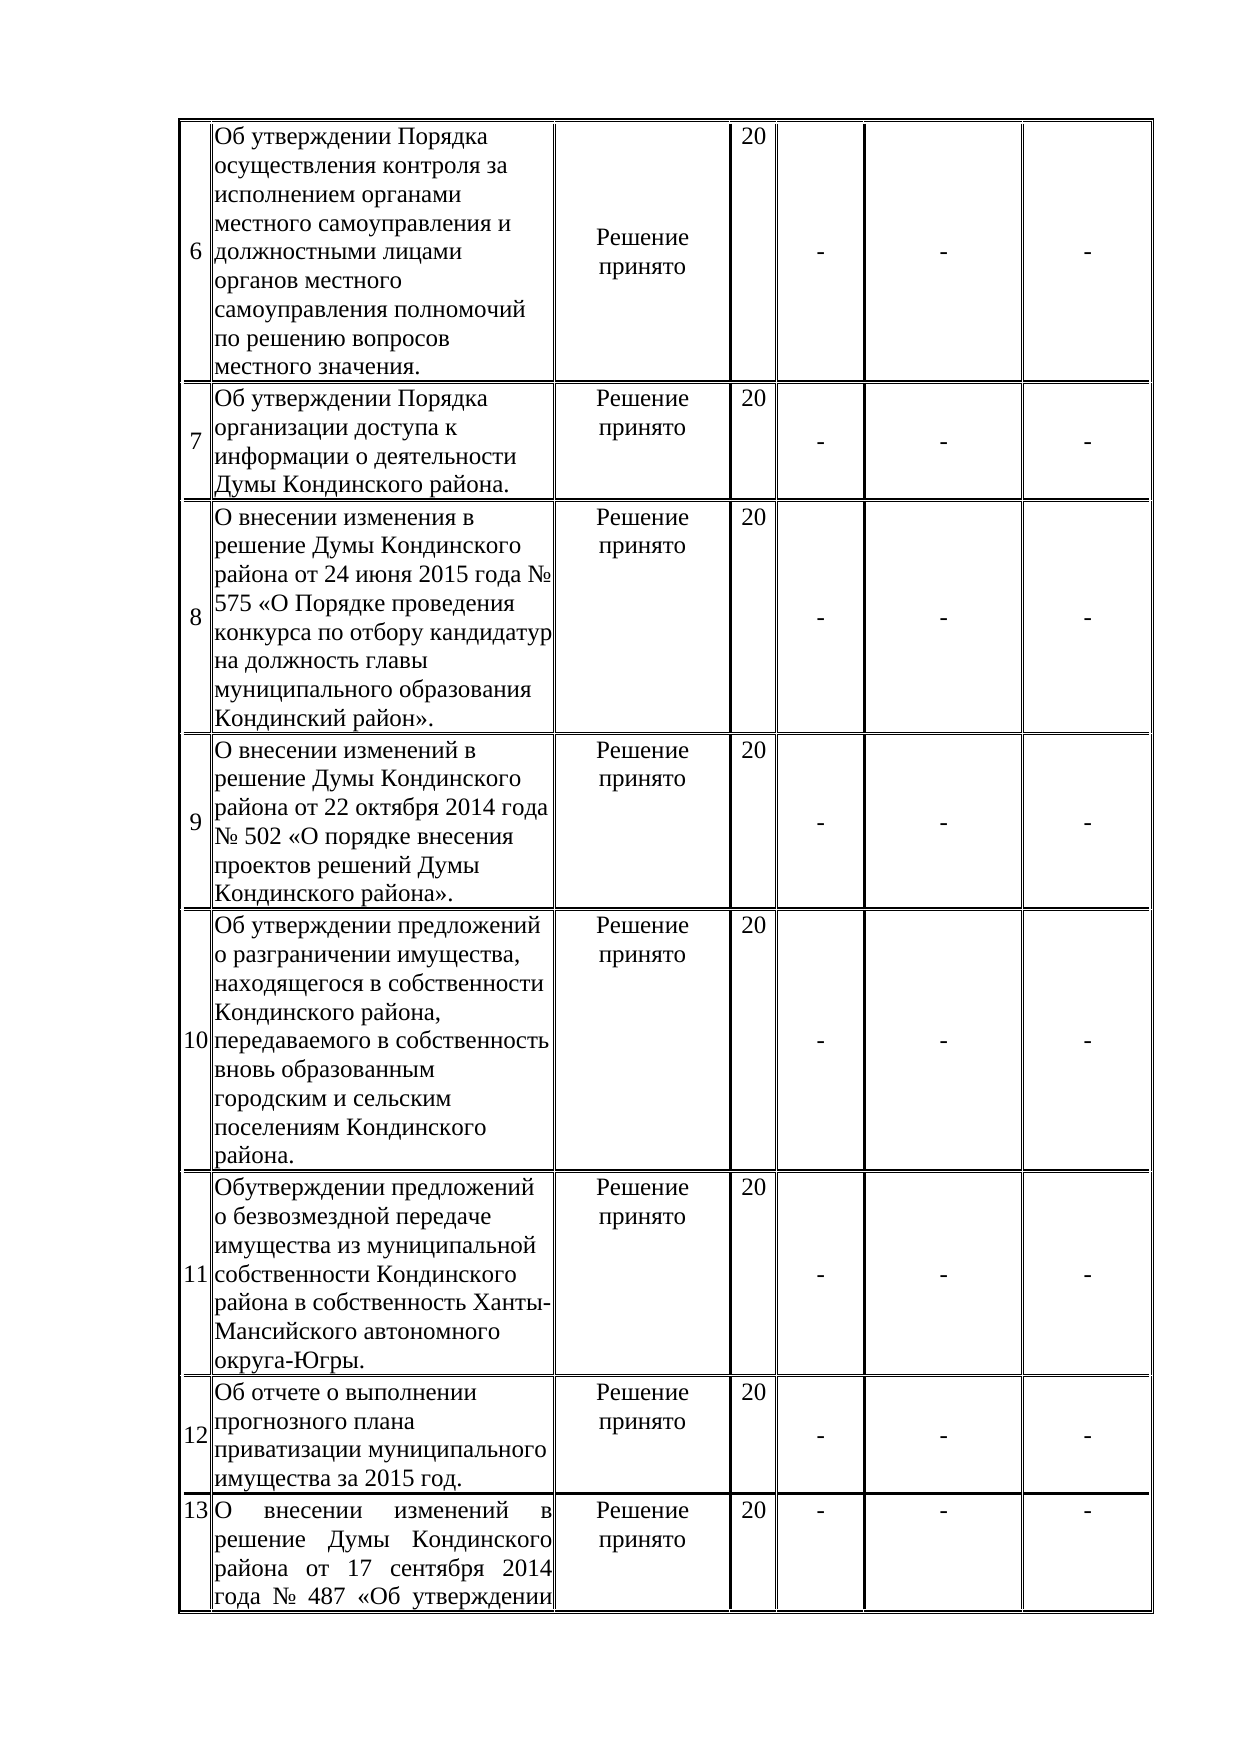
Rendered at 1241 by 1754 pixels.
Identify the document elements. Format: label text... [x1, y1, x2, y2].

table_cell О внесении изменения в решение Думы Кондинского района от 24 июня 2015 года № 575 «О Порядке проведения конкурса по отбору кандидатур на должность главы муниципального образования Кондинский район». [213, 502, 553, 732]
table_cell Решение принято [556, 1173, 729, 1374]
table_cell Об утверждении предложений о разграничении имущества, находящегося в собственности Кондинского района, передаваемого в собственность вновь образованным городским и сельским поселениям Кондинского района. [213, 911, 553, 1169]
table_cell - [1023, 1492, 1151, 1610]
table_cell 13 [181, 1492, 212, 1610]
table_cell Об утверждении Порядка организации доступа к информации о деятельности Думы Кондинского района. [213, 384, 553, 498]
table_cell 20 [732, 384, 775, 498]
table_cell Обутверждении предложений о безвозмездной передаче имущества из муниципальной собственности Кондинского района в собственность Ханты-Мансийского автономного округа-Югры. [213, 1173, 553, 1374]
table_cell Решение принято [556, 502, 729, 732]
table_cell Решение принято [556, 911, 729, 1169]
table_cell - [866, 384, 1021, 498]
table_cell - [864, 122, 1023, 380]
table_cell - [778, 1173, 863, 1374]
table_cell 10 [181, 907, 210, 1169]
table_cell - [1024, 1169, 1151, 1374]
table_cell - [1023, 732, 1152, 907]
table_cell - [1023, 1374, 1152, 1492]
table_cell - [1024, 498, 1151, 732]
table_cell - [866, 1173, 1021, 1374]
table_cell - [864, 1495, 1023, 1610]
table_cell 9 [180, 732, 212, 907]
table_cell 20 [732, 1173, 775, 1374]
table_cell - [778, 502, 863, 732]
table_cell - [1023, 122, 1151, 380]
table_cell Решение принято [556, 384, 729, 498]
table_cell 20 [732, 735, 775, 907]
table_cell 20 [730, 1495, 777, 1610]
table_cell - [866, 911, 1021, 1169]
table_cell 6 [181, 122, 212, 380]
table_cell - [778, 911, 863, 1169]
table_cell - [778, 735, 863, 907]
table_cell - [866, 1377, 1021, 1492]
table_cell О внесении изменений в решение Думы Кондинского района от 22 октября 2014 года № 502 «О порядке внесения проектов решений Думы Кондинского района». [213, 735, 553, 907]
table_cell Решение принято [555, 120, 730, 380]
table_cell Решение принято [556, 735, 729, 907]
table_cell - [778, 1377, 863, 1492]
table_cell 20 [732, 1377, 775, 1492]
table_cell Об утверждении Порядка осуществления контроля за исполнением органами местного самоуправления и должностными лицами органов местного самоуправления полномочий по решению вопросов местного значения. [212, 122, 554, 380]
table_cell 11 [181, 1169, 210, 1374]
table_cell - [777, 1495, 864, 1610]
table_cell - [866, 735, 1021, 907]
table_cell 20 [732, 502, 775, 732]
table_cell - [778, 384, 863, 498]
table_cell 8 [181, 498, 210, 732]
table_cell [212, 1495, 554, 1610]
table_cell - [1024, 380, 1151, 498]
table_cell - [866, 502, 1021, 732]
table_cell 7 [181, 380, 210, 498]
table_cell - [777, 120, 864, 380]
table_cell Решение принято [556, 1377, 729, 1492]
table_cell Решение принято [555, 1495, 730, 1610]
table_cell 12 [180, 1374, 212, 1492]
table_cell Об отчете о выполнении прогнозного плана приватизации муниципального имущества за 2015 год. [213, 1377, 553, 1492]
table_cell 20 [730, 122, 777, 380]
table_cell - [1024, 907, 1151, 1169]
table_cell 20 [732, 911, 775, 1169]
